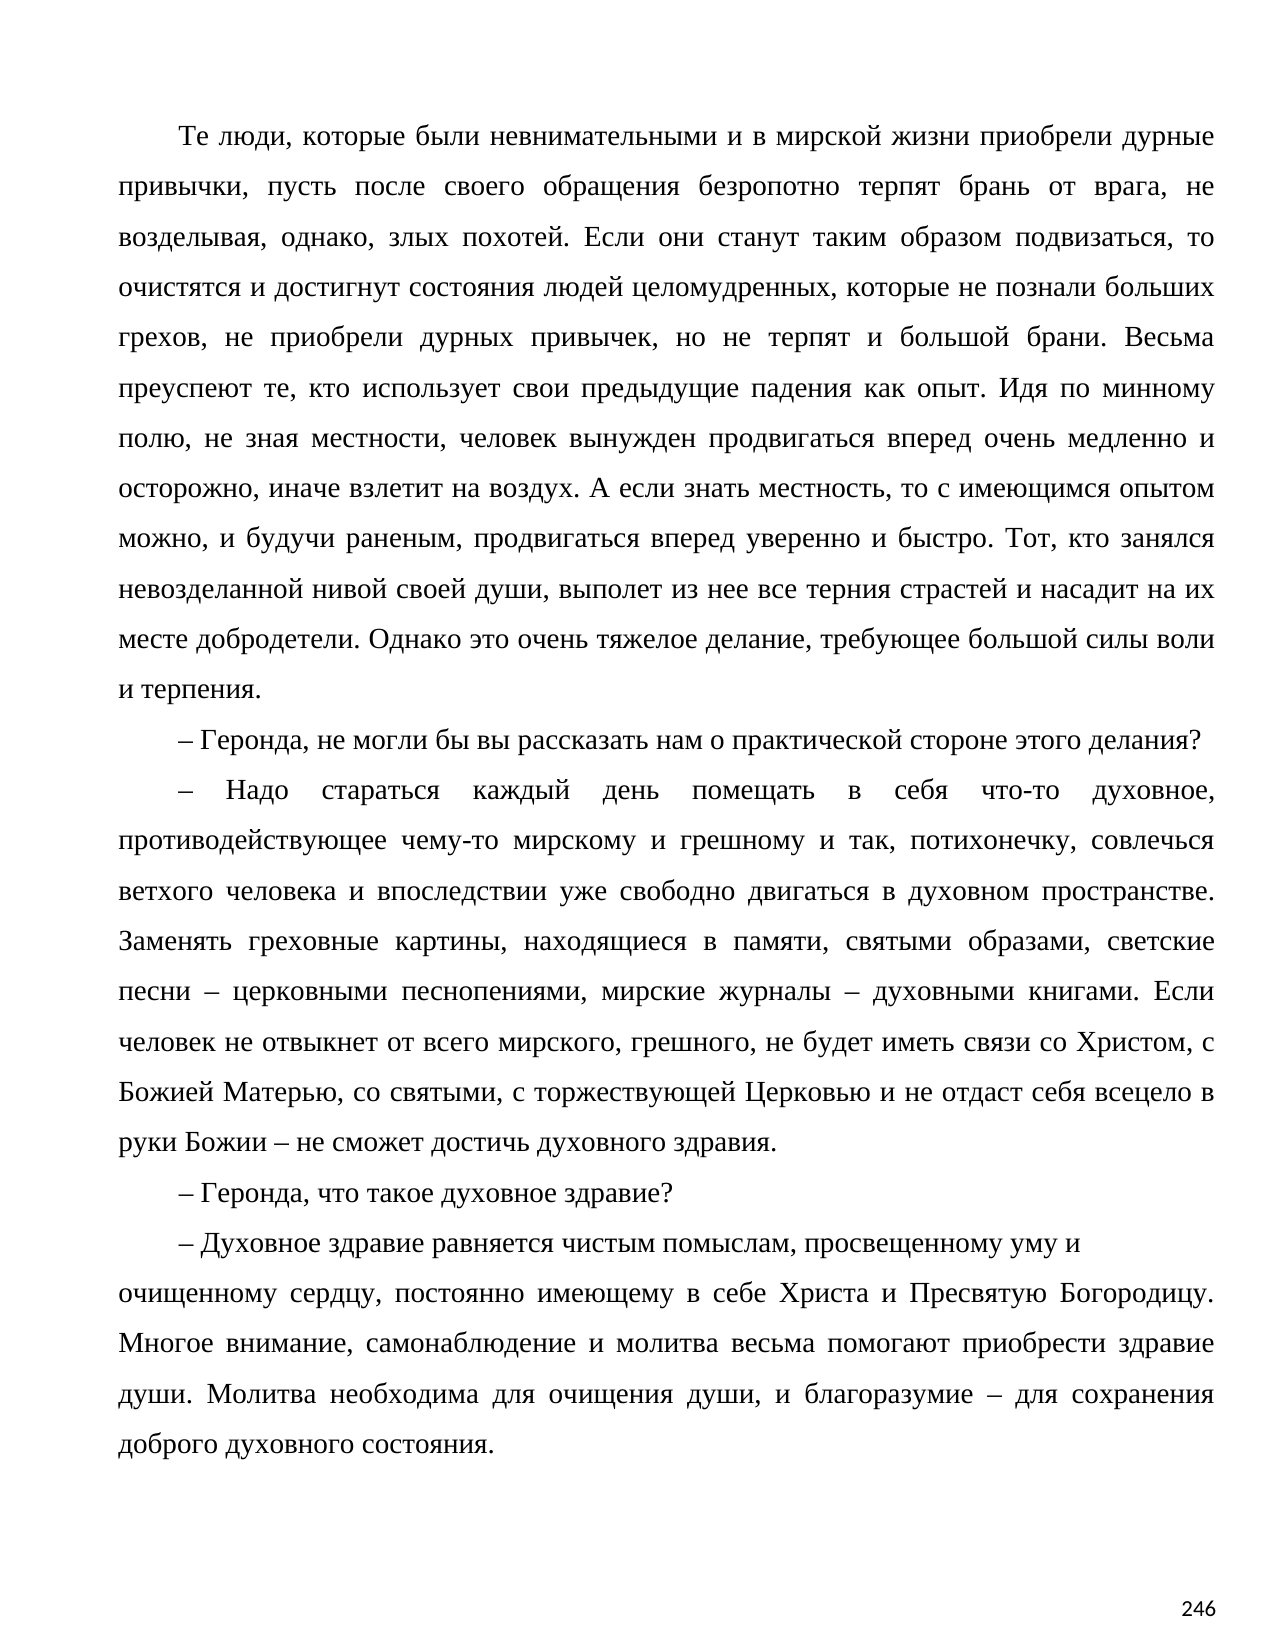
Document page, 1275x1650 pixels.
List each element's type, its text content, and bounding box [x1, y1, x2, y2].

text очищенному сердцу, постоянно имеющему в себе Христа и Пресвятую Богородицу. Многое внимание, самонаблюдение и молитва весьма помогают приобрести здравие души. Молитва необходима для очищения души, и благоразумие – для сохранения доброго духовного состояния. [118, 1275, 1216, 1460]
text – Геронда, не могли бы вы рассказать нам о практической стороне этого делания? [118, 722, 1216, 755]
text – Надо стараться каждый день помещать в себя что-то духовное, противодействующее чему-то мирскому и грешному и так, потихонечку, совлечься ветхого человека и впоследствии уже свободно двигаться в духовном пространстве. Заменять греховные картины, находящиеся в памяти, святыми образами, светские песни – церковными песнопениями, мирские журналы – духовными книгами. Если человек не отвыкнет от всего мирского, грешного, не будет иметь связи со Христом, с Божией Матерью, со святыми, с торжествующей Церковью и не отдаст себя всецело в руки Божии – не сможет достичь духовного здравия. [118, 772, 1216, 1158]
text – Духовное здравие равняется чистым помыслам, просвещенному уму и [178, 1225, 1216, 1258]
text – Геронда, что такое духовное здравие? [178, 1175, 1216, 1208]
text Те люди, которые были невнимательными и в мирской жизни приобрели дурные привычки, пусть после своего обращения безропотно терпят брань от врага, не возделывая, однако, злых похотей. Если они станут таким образом подвизаться, то очистятся и достигнут состояния людей целомудренных, которые не познали больших грехов, не приобрели дурных привычек, но не терпят и большой брани. Весьма преуспеют те, кто использует свои предыдущие падения как опыт. Идя по минному полю, не зная местности, человек вынужден продвигаться вперед очень медленно и осторожно, иначе взлетит на воздух. А если знать местность, то с имеющимся опытом можно, и будучи раненым, продвигаться вперед уверенно и быстро. Тот, кто занялся невозделанной нивой своей души, выполет из нее все терния страстей и насадит на их месте добродетели. Однако это очень тяжелое делание, требующее большой силы воли и терпения. [118, 118, 1216, 705]
